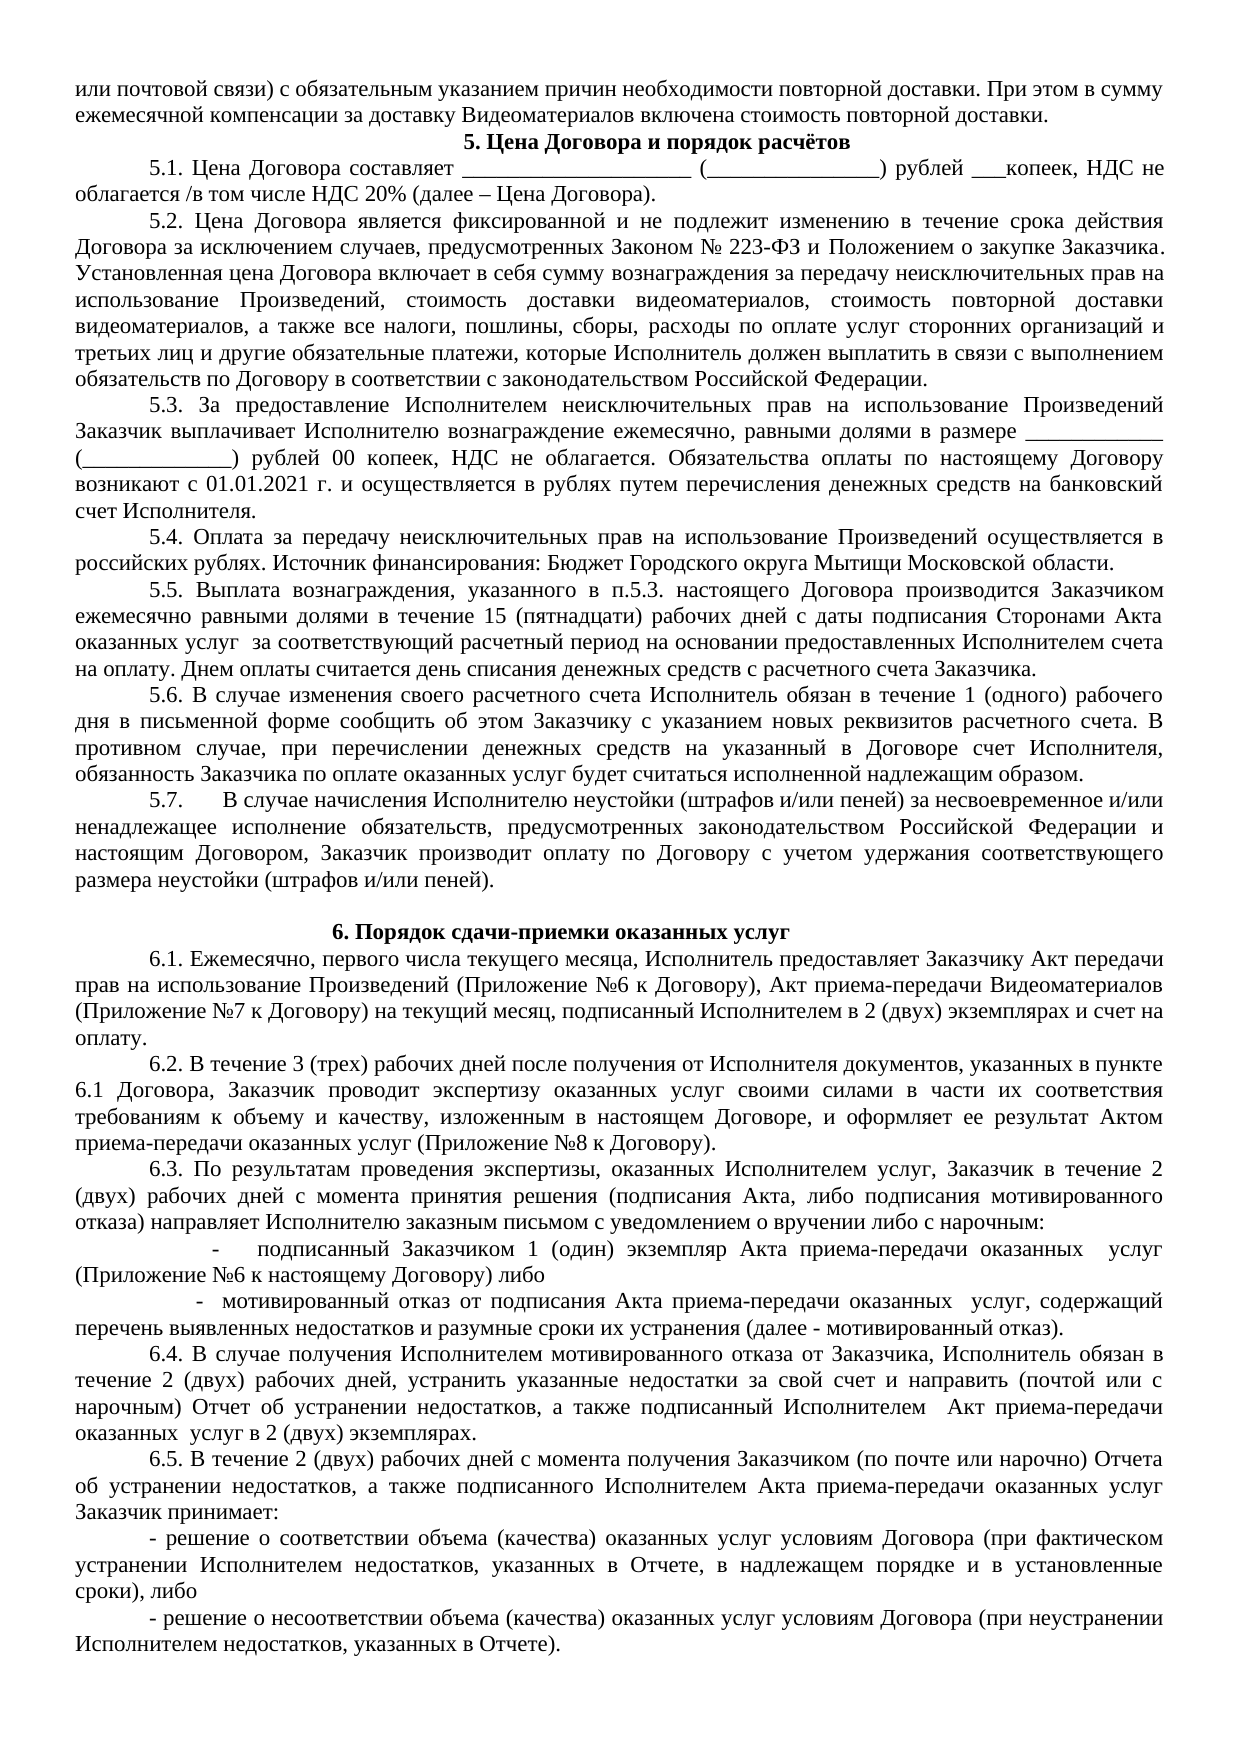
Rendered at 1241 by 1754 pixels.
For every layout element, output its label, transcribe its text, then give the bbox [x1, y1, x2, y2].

text 6.5. В течение 2 (двух) рабочих дней с момента получения Заказчиком (по почте или нарочно) Отчета об устранении недостатков, а также подписанного Исполнителем Акта приема-передачи оказанных услуг Заказчик принимает: [75, 1445, 1165, 1524]
text 5. Цена Договора и порядок расчётов [75, 128, 1165, 154]
text - решение о соответствии объема (качества) оказанных услуг условиям Договора (при фактическом устранении Исполнителем недостатков, указанных в Отчете, в надлежащем порядке и в установленные сроки), либо [75, 1524, 1165, 1603]
text 5.3. За предоставление Исполнителем неисключительных прав на использование Произведений Заказчик выплачивает Исполнителю вознаграждение ежемесячно, равными долями в размере ____________ (_____________) рублей 00 копеек, НДС не облагается. Обязательства оплаты по настоящему Договору возникают с 01.01.2021 г. и осуществляется в рублях путем перечисления денежных средств на банковский счет Исполнителя. [75, 391, 1165, 523]
text 6.4. В случае получения Исполнителем мотивированного отказа от Заказчика, Исполнитель обязан в течение 2 (двух) рабочих дней, устранить указанные недостатки за свой счет и направить (почтой или с нарочным) Отчет об устранении недостатков, а также подписанный Исполнителем Акт приема-передачи оказанных услуг в 2 (двух) экземплярах. [75, 1340, 1165, 1445]
text 5.5. Выплата вознаграждения, указанного в п.5.3. настоящего Договора производится Заказчиком ежемесячно равными долями в течение 15 (пятнадцати) рабочих дней с даты подписания Сторонами Акта оказанных услуг за соответствующий расчетный период на основании предоставленных Исполнителем счета на оплату. Днем оплаты считается день списания денежных средств с расчетного счета Заказчика. [75, 576, 1165, 681]
text 5.1. Цена Договора составляет ____________________ (_______________) рублей ___копеек, НДС не облагается /в том числе НДС 20% (далее – Цена Договора). [75, 154, 1165, 207]
text 6.2. В течение 3 (трех) рабочих дней после получения от Исполнителя документов, указанных в пункте 6.1 Договора, Заказчик проводит экспертизу оказанных услуг своими силами в части их соответствия требованиям к объему и качеству, изложенным в настоящем Договоре, и оформляет ее результат Актом приема-передачи оказанных услуг (Приложение №8 к Договору). [75, 1050, 1165, 1156]
text - подписанный Заказчиком 1 (один) экземпляр Акта приема-передачи оказанных услуг (Приложение №6 к настоящему Договору) либо [75, 1234, 1165, 1287]
text 5.2. Цена Договора является фиксированной и не подлежит изменению в течение срока действия Договора за исключением случаев, предусмотренных Законом № 223-ФЗ и Положением о закупке Заказчика. Установленная цена Договора включает в себя сумму вознаграждения за передачу неисключительных прав на использование Произведений, стоимость доставки видеоматериалов, стоимость повторной доставки видеоматериалов, а также все налоги, пошлины, сборы, расходы по оплате услуг сторонних организаций и третьих лиц и другие обязательные платежи, которые Исполнитель должен выплатить в связи с выполнением обязательств по Договору в соответствии с законодательством Российской Федерации. [75, 207, 1165, 391]
text - мотивированный отказ от подписания Акта приема-передачи оказанных услуг, содержащий перечень выявленных недостатков и разумные сроки их устранения (далее - мотивированный отказ). [75, 1287, 1165, 1340]
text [75, 75, 1165, 128]
text - решение о несоответствии объема (качества) оказанных услуг условиям Договора (при неустранении Исполнителем недостатков, указанных в Отчете). [75, 1603, 1165, 1656]
text 5.6. В случае изменения своего расчетного счета Исполнитель обязан в течение 1 (одного) рабочего дня в письменной форме сообщить об этом Заказчику с указанием новых реквизитов расчетного счета. В противном случае, при перечислении денежных средств на указанный в Договоре счет Исполнителя, обязанность Заказчика по оплате оказанных услуг будет считаться исполненной надлежащим образом. [75, 681, 1165, 787]
text 5.4. Оплата за передачу неисключительных прав на использование Произведений осуществляется в российских рублях. Источник финансирования: Бюджет Городского округа Мытищи Московской области. [75, 523, 1165, 576]
text 6. Порядок сдачи-приемки оказанных услуг [75, 918, 1165, 945]
text 6.3. По результатам проведения экспертизы, оказанных Исполнителем услуг, Заказчик в течение 2 (двух) рабочих дней с момента принятия решения (подписания Акта, либо подписания мотивированного отказа) направляет Исполнителю заказным письмом с уведомлением о вручении либо с нарочным: [75, 1156, 1165, 1234]
text 6.1. Ежемесячно, первого числа текущего месяца, Исполнитель предоставляет Заказчику Акт передачи прав на использование Произведений (Приложение №6 к Договору), Акт приема-передачи Видеоматериалов (Приложение №7 к Договору) на текущий месяц, подписанный Исполнителем в 2 (двух) экземплярах и счет на оплату. [75, 945, 1165, 1050]
text 5.7. В случае начисления Исполнителю неустойки (штрафов и/или пеней) за несвоевременное и/или ненадлежащее исполнение обязательств, предусмотренных законодательством Российской Федерации и настоящим Договором, Заказчик производит оплату по Договору с учетом удержания соответствующего размера неустойки (штрафов и/или пеней). [75, 787, 1165, 892]
